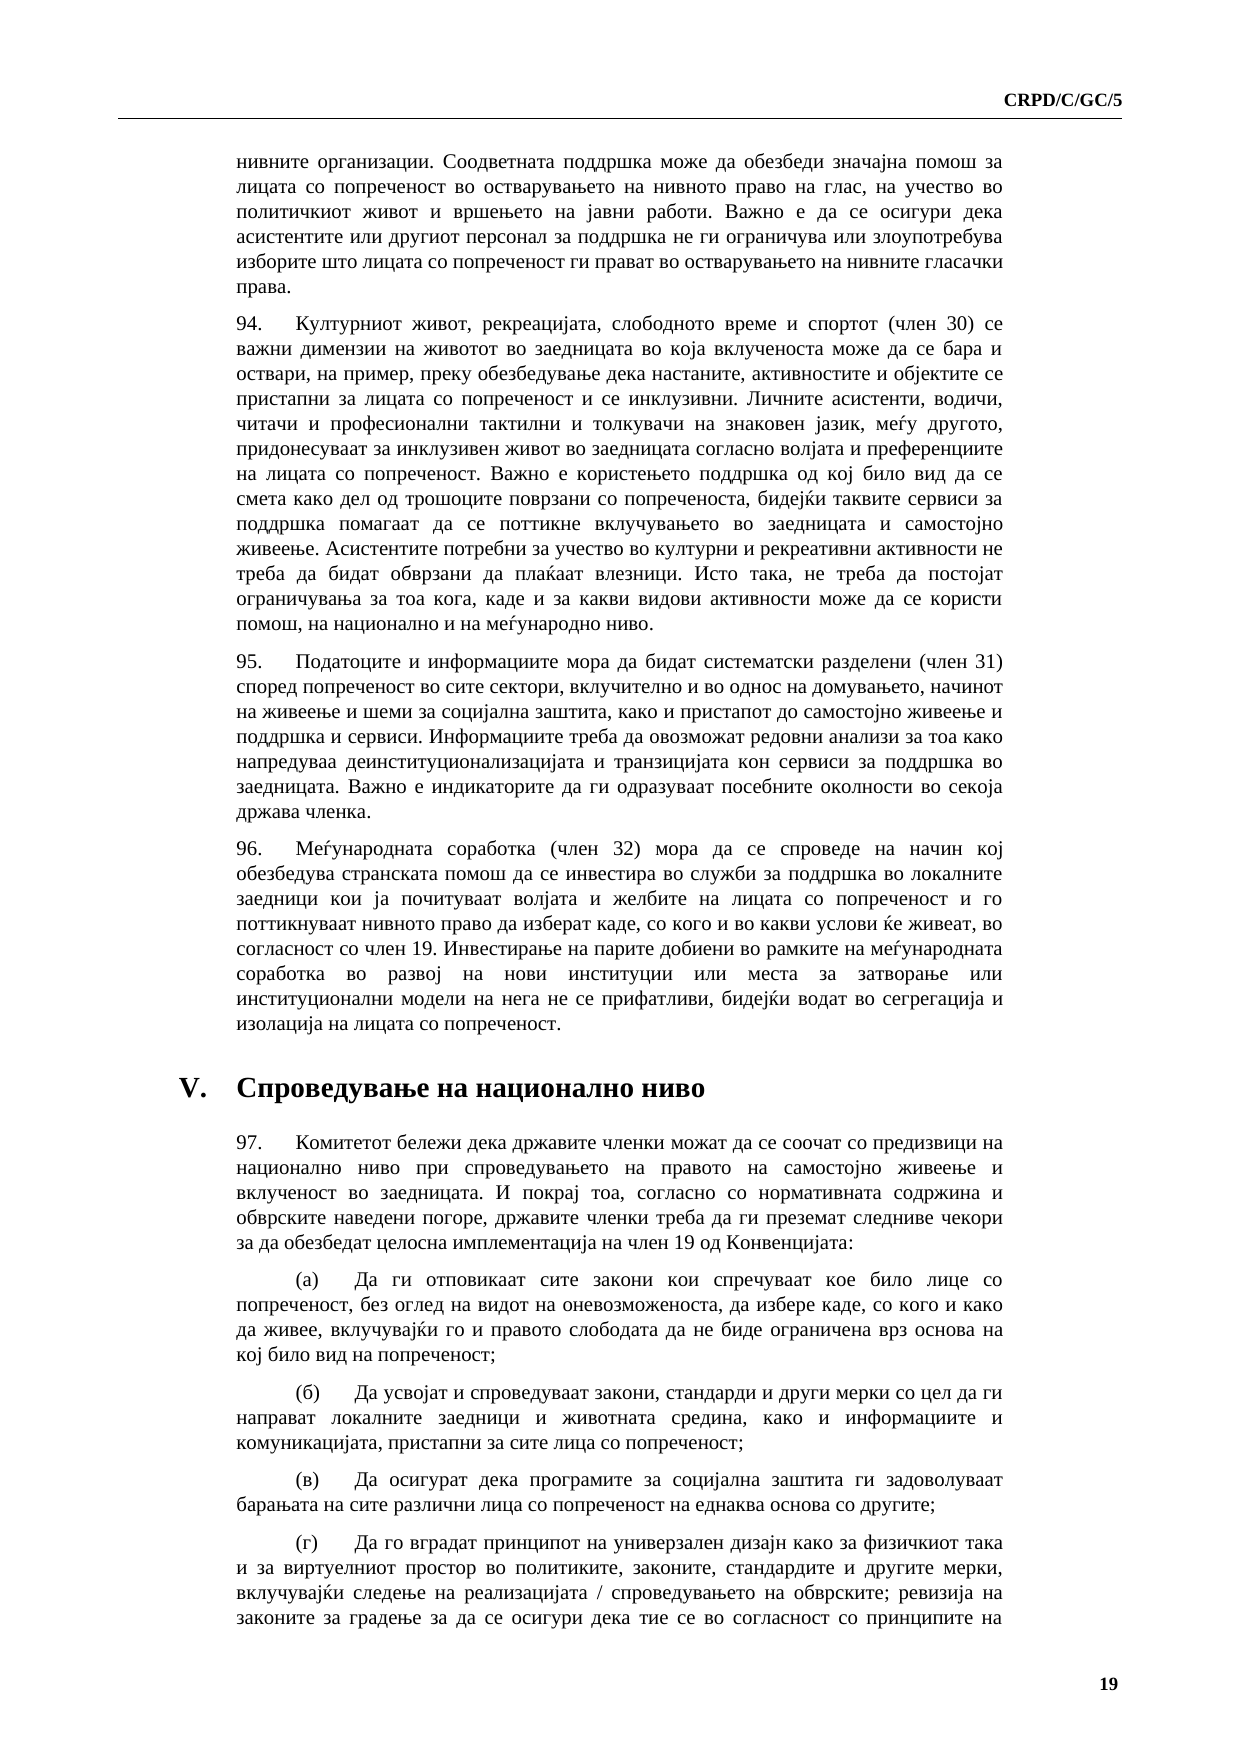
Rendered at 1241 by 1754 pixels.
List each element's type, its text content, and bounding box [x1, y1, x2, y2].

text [236, 1529, 1004, 1629]
text 94. Културниот живот, рекреацијата, слободното време и спортот (член 30) се важни димензии на животот во заедницата во која вклученоста може да се бара и оствари, на пример, преку обезбедување дека настаните, активностите и објектите се пристапни за лицата со попреченост и се инклузивни. Личните асистенти, водичи, читачи и професионални тактилни и толкувачи на знаковен јазик, меѓу другото, придонесуваат за инклузивен живот во заедницата согласно волјата и преференциите на лицата со попреченост. Важно е користењето поддршка од кој било вид да се смета како дел од трошоците поврзани со попреченоста, бидејќи таквите сервиси за поддршка помагаат да се поттикне вклучувањето во заедницата и самостојно живеење. Асистентите потребни за учество во културни и рекреативни активности не треба да бидат обврзани да плаќаат влезници. Исто така, не треба да постојат ограничувања за тоа кога, каде и за какви видови активности може да се користи помош, на национално и на меѓународно ниво. [236, 310, 1004, 635]
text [236, 148, 1004, 298]
text (в) Да осигурат дека програмите за социјална заштита ги задоволуваат барањата на сите различни лица со попреченост на еднаква основа со другите; [236, 1466, 1004, 1516]
text 95. Податоците и информациите мора да бидат систематски разделени (член 31) според попреченост во сите сектори, вклучително и во однос на домувањето, начинот на живеење и шеми за социјална заштита, како и пристапот до самостојно живеење и поддршка и сервиси. Информациите треба да овозможат редовни анализи за тоа како напредуваа деинституционализацијата и транзицијата кон сервиси за поддршка во заедницата. Важно е индикаторите да ги одразуваат посебните околности во секоја држава членка. [236, 648, 1004, 823]
text V. Спроведување на национално ниво [118, 1073, 1004, 1104]
text (б) Да усвојат и спроведуваат закони, стандарди и други мерки со цел да ги направат локалните заедници и животната средина, како и информациите и комуникацијата, пристапни за сите лица со попреченост; [236, 1379, 1004, 1454]
text 96. Меѓународната соработка (член 32) мора да се спроведе на начин кој обезбедува странската помош да се инвестира во служби за поддршка во локалните заедници кои ја почитуваат волјата и желбите на лицата со попреченост и го поттикнуваат нивното право да изберат каде, со кого и во какви услови ќе живеат, во согласност со член 19. Инвестирање на парите добиени во рамките на меѓународната соработка во развој на нови институции или места за затворање или институционални модели на нега не се прифатливи, бидејќи водат во сегрегација и изолација на лицата со попреченост. [236, 835, 1004, 1035]
text (a) Да ги отповикаат сите закони кои спречуваат кое било лице со попреченост, без оглед на видот на оневозможеноста, да избере каде, со кого и како да живее, вклучувајќи го и правото слободата да не биде ограничена врз основа на кој било вид на попреченост; [236, 1266, 1004, 1366]
text 97. Комитетот бележи дека државите членки можат да се соочат со предизвици на национално ниво при спроведувањето на правото на самостојно живеење и вклученост во заедницата. И покрај тоа, согласно со нормативната содржина и обврските наведени погоре, државите членки треба да ги преземат следниве чекори за да обезбедат целосна имплементација на член 19 од Конвенцијата: [236, 1129, 1004, 1254]
